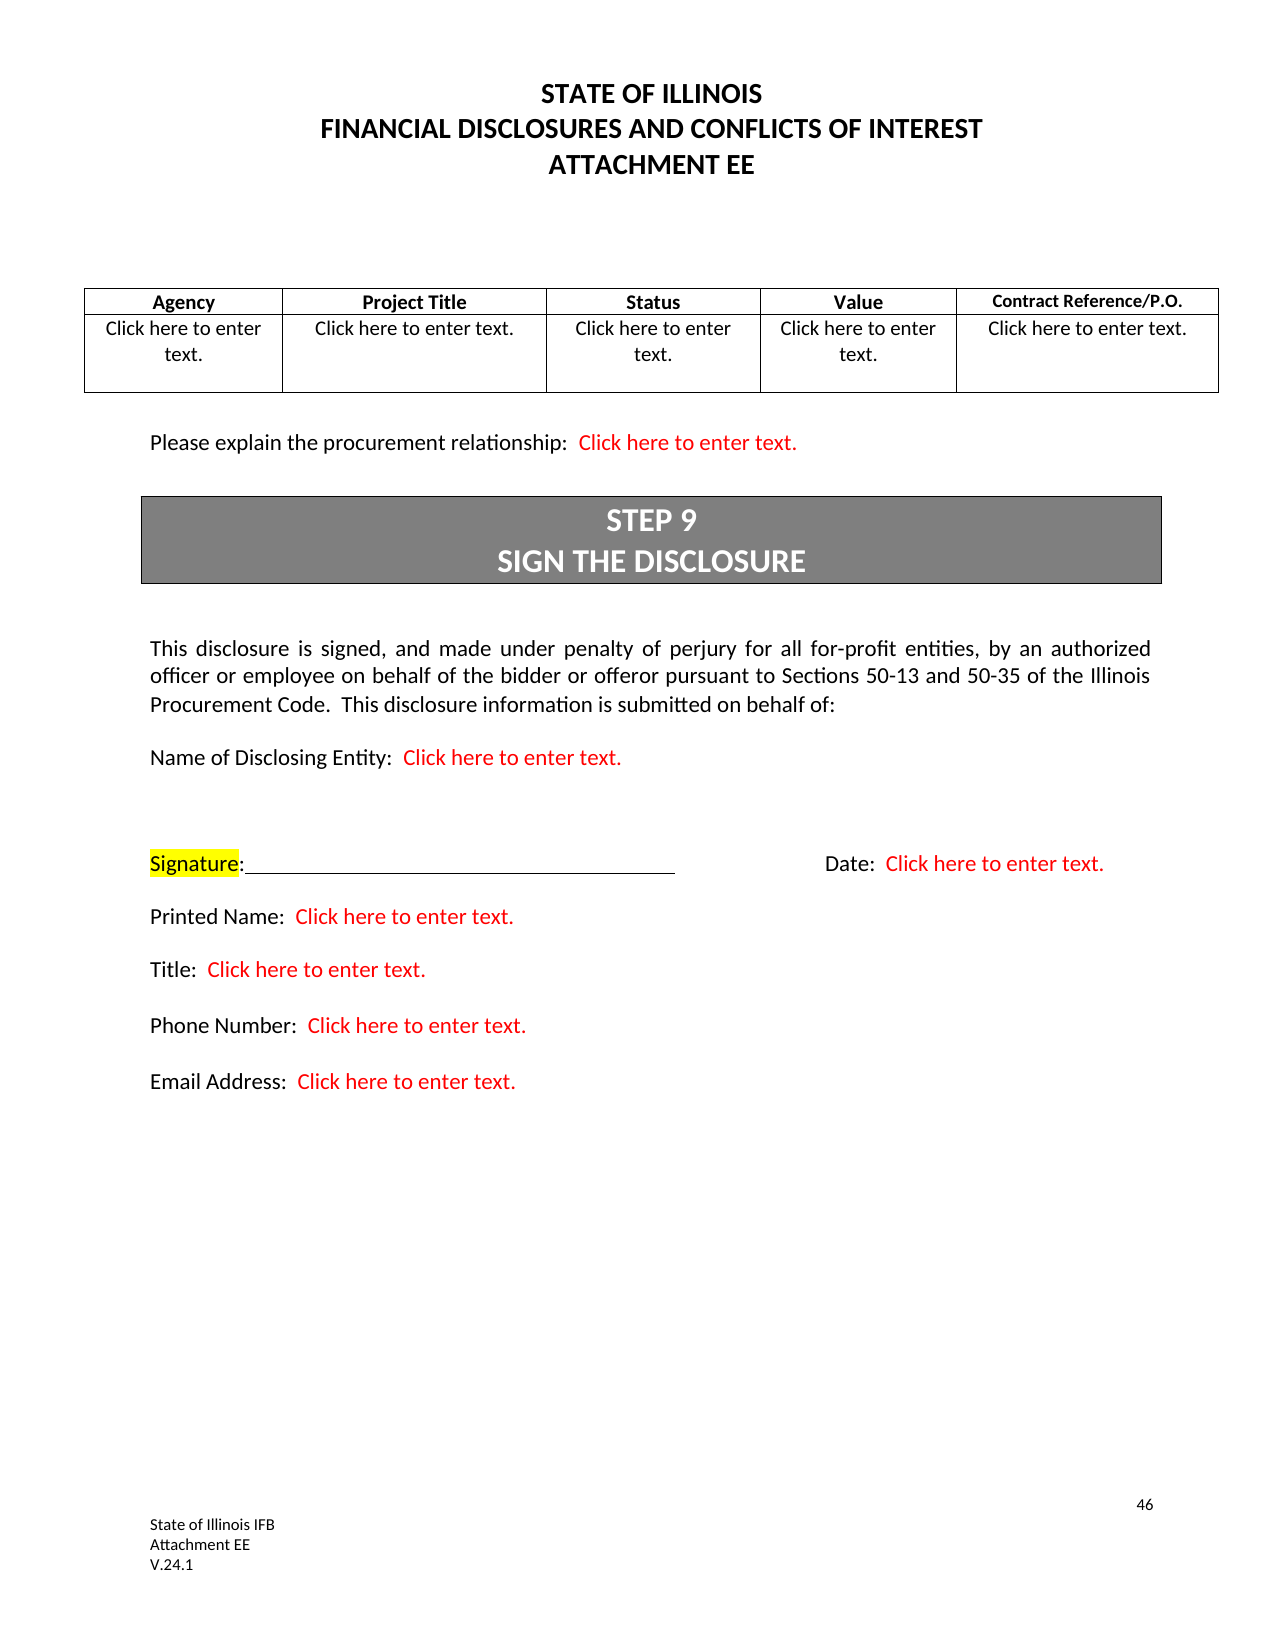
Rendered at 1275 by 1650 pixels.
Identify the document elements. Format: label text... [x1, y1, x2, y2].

table_cell [547, 315, 760, 392]
text This disclosure is signed, and made under penalty of perjury for all for-profit entities, by an authorized officer or employee on behalf of the bidder or offeror pursuant to Sections 50-13 and 50-35 of the Illinois Procurement Code. This disclosure information is submitted on behalf of: [150, 634, 1153, 718]
table_header Contract Reference/P.O. [957, 289, 1218, 314]
table_header Value [761, 289, 956, 314]
text Please explain the procurement relationship: STEP 9 [150, 418, 1153, 458]
text Signature: Date: [239, 849, 1153, 877]
text SIGN THE DISCLOSURE [142, 537, 1161, 583]
text Title: [150, 955, 1153, 983]
table_header Project Title [283, 289, 546, 314]
table_header Status [547, 289, 760, 314]
text Email Address: [150, 1067, 1153, 1095]
text Phone Number: [150, 1011, 1153, 1039]
table_header Agency [85, 289, 282, 314]
text Printed Name: [150, 902, 1153, 930]
text Name of Disclosing Entity: [150, 743, 1153, 771]
text STEP 9 [142, 497, 1161, 537]
